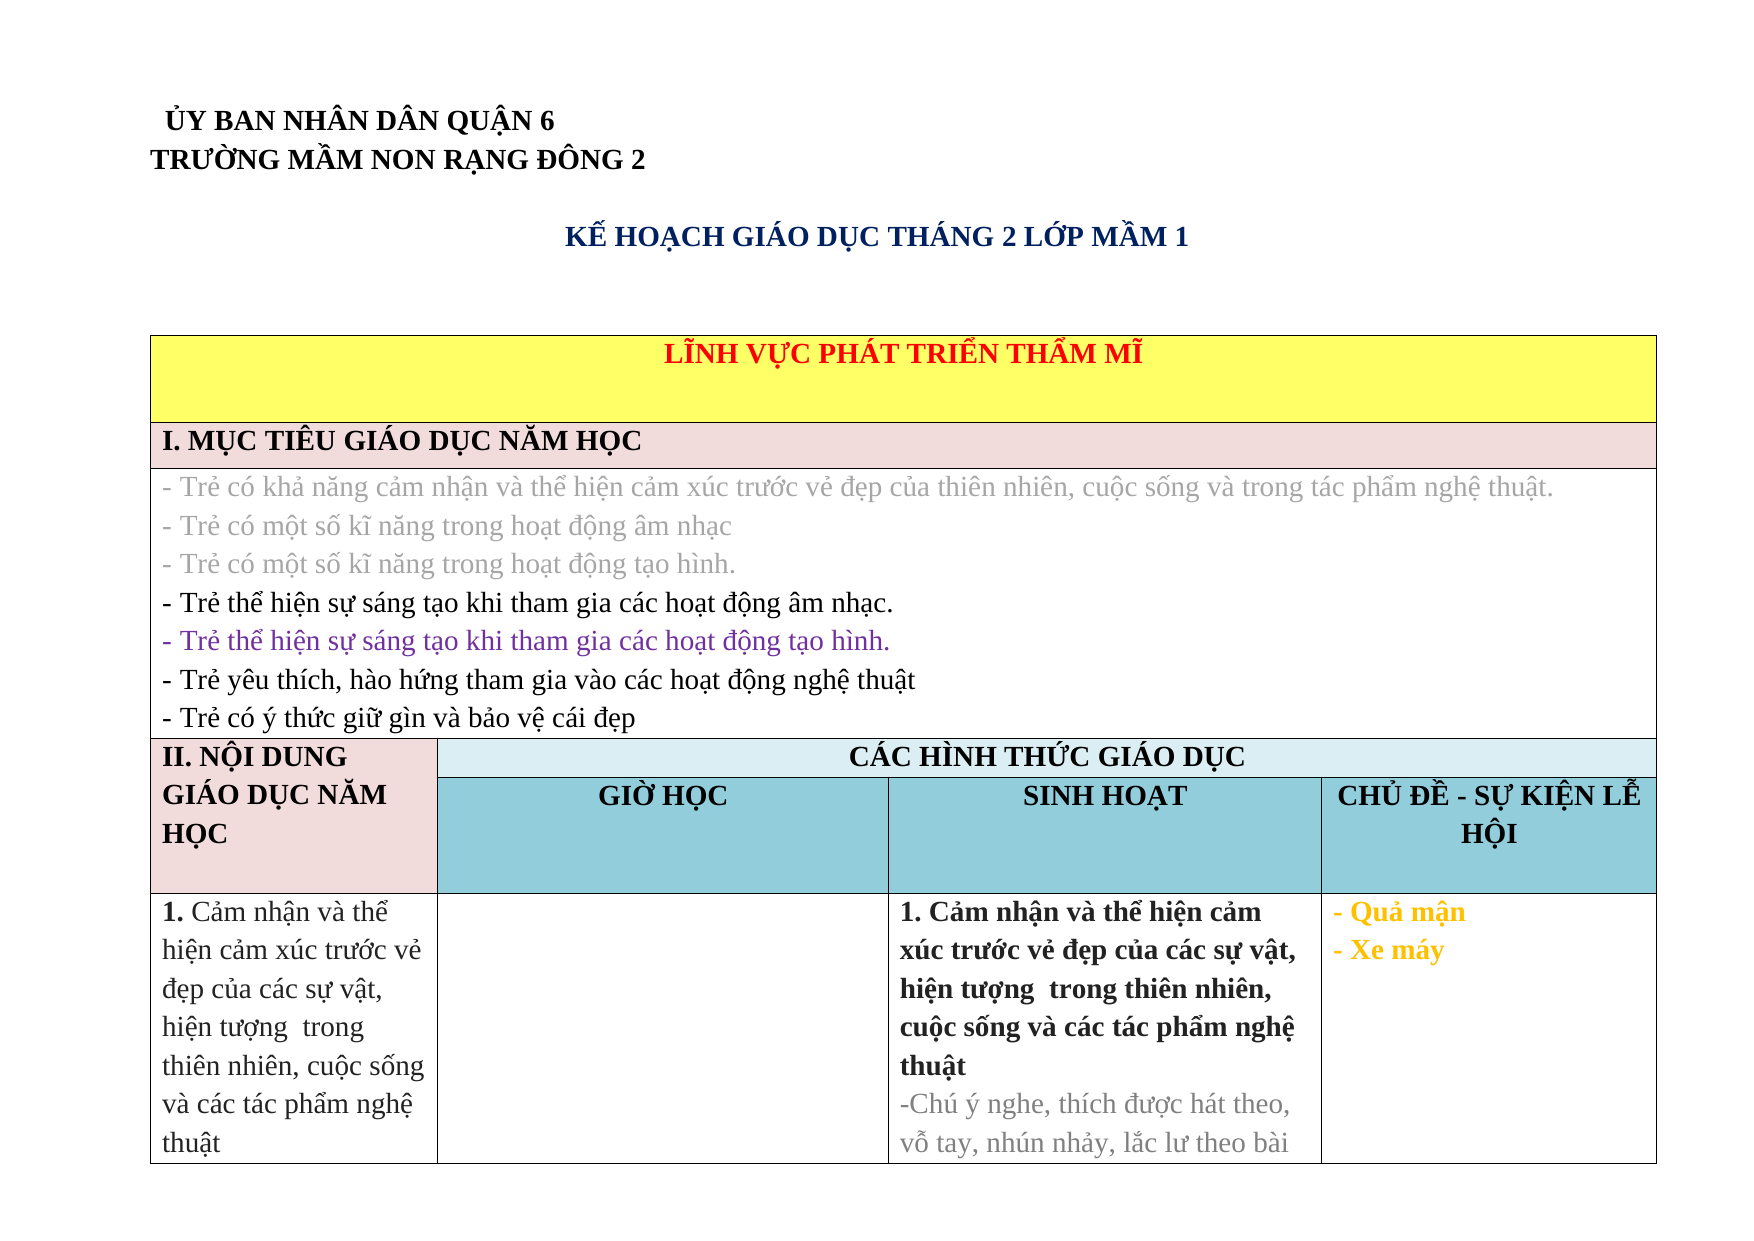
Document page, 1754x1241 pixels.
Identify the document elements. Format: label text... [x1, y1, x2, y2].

table_cell Trẻ có khả năng cảm nhận và thể hiện cảm xúc trước vẻ đẹp của thiên nhiên, cuộc sống và trong tác phẩm nghệ thuật. Trẻ có một số kĩ năng trong hoạt động âm nhạc Trẻ có một số kĩ năng trong hoạt động tạo hình. Trẻ thể hiện sự sáng tạo khi tham gia các hoạt động âm nhạc. Trẻ thể hiện sự sáng tạo khi tham gia các hoạt động tạo hình. Trẻ yêu thích, hào hứng tham gia vào các hoạt động nghệ thuật Trẻ có ý thức giữ gìn và bảo vệ cái đẹp [151, 469, 1656, 738]
table_cell II. NỘI DUNG GIÁO DỤC NĂM HỌC [151, 739, 437, 893]
table_cell GIỜ HỌC [438, 778, 888, 893]
text TRƯỜNG MẦM NON RẠNG ĐÔNG 2 [150, 142, 1604, 176]
text ỦY BAN NHÂN DÂN QUẬN 6 [150, 103, 1604, 137]
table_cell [889, 894, 1321, 1163]
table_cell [151, 894, 437, 1163]
table_cell [438, 894, 888, 1163]
table_cell CHỦ ĐỀ - SỰ KIỆN LỄ HỘI [1322, 778, 1656, 893]
text KẾ HOẠCH GIÁO DỤC THÁNG 2 LỚP MẦM 1 [150, 219, 1604, 253]
table_cell I. MỤC TIÊU GIÁO DỤC NĂM HỌC [151, 423, 1656, 468]
table_header LĨNH VỰC PHÁT TRIỂN THẨM MĨ [151, 336, 1656, 422]
table_cell - Quả mận - Xe máy [1322, 894, 1656, 1163]
table_cell SINH HOẠT [889, 778, 1321, 893]
table_cell CÁC HÌNH THỨC GIÁO DỤC [438, 739, 1656, 777]
